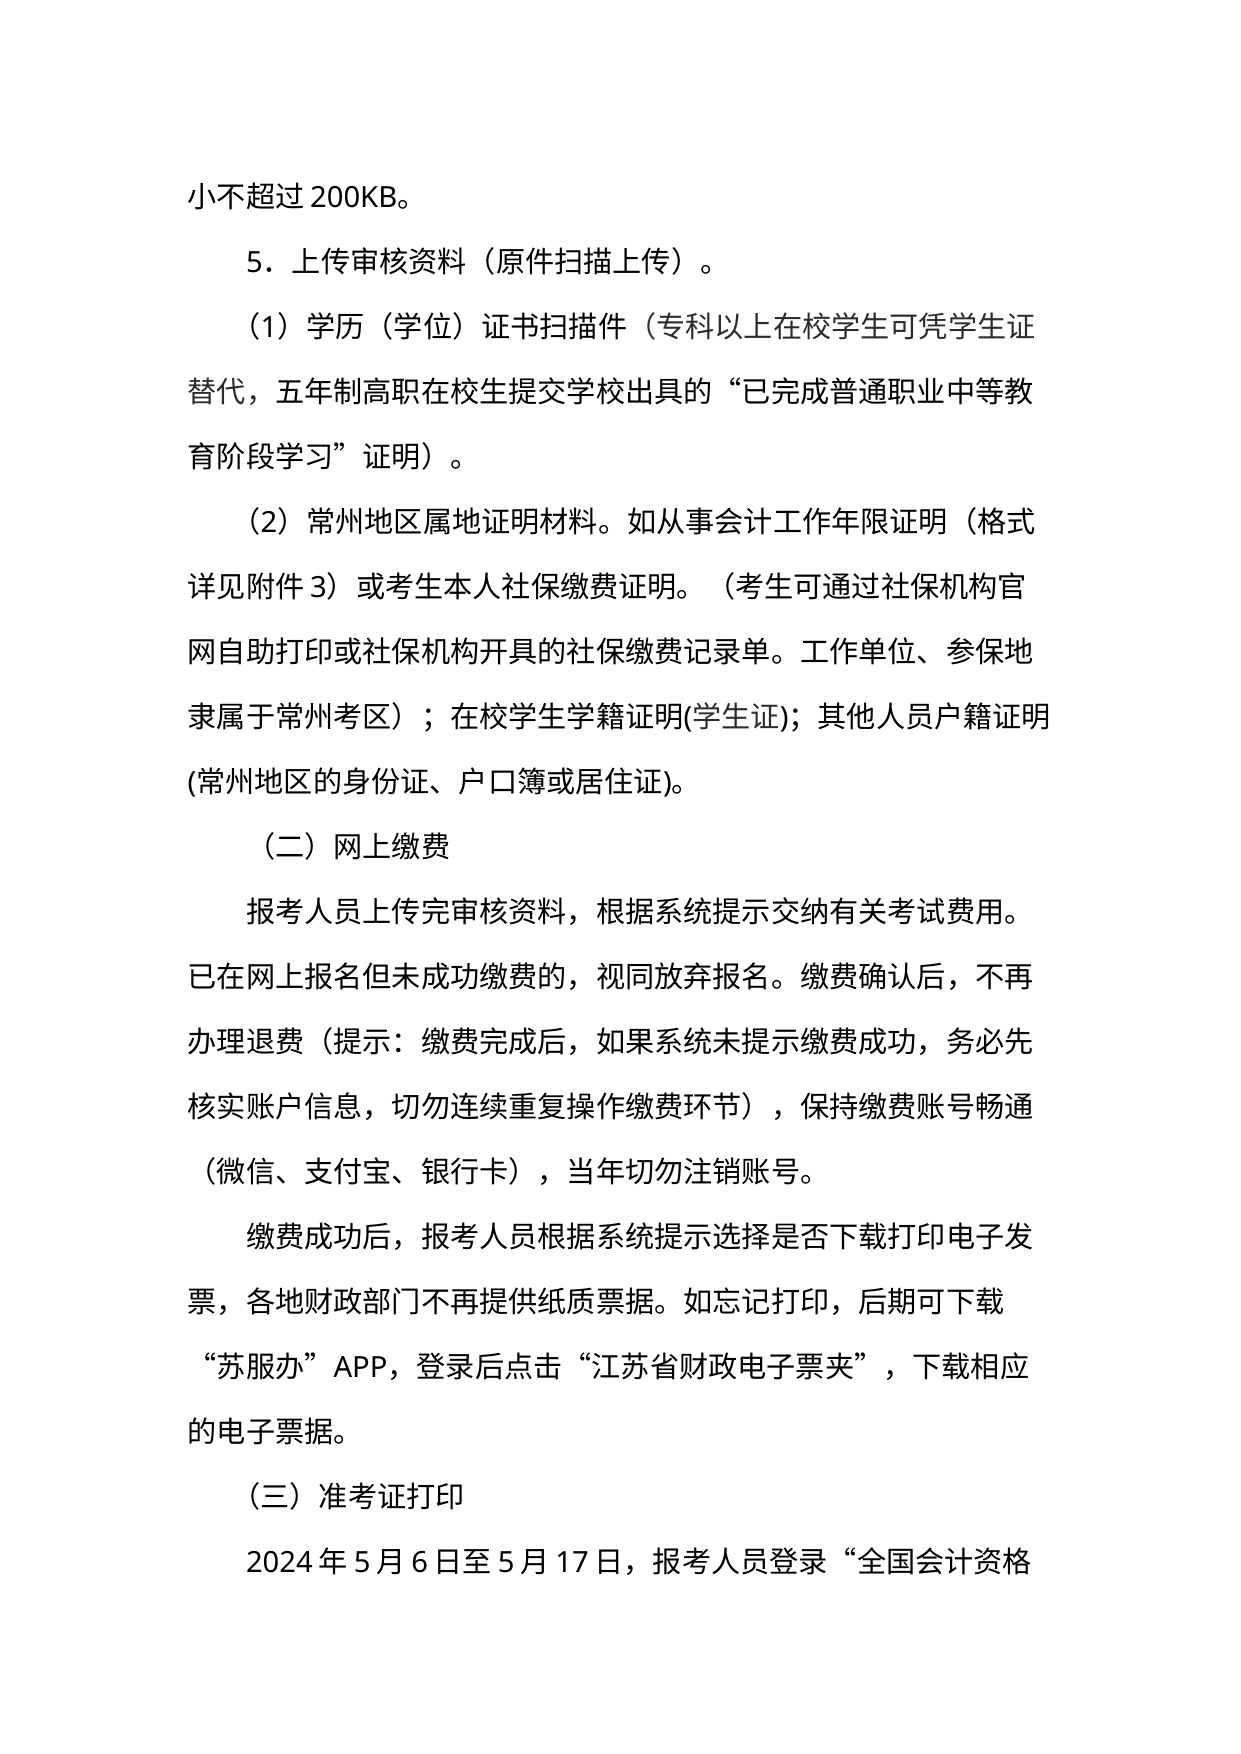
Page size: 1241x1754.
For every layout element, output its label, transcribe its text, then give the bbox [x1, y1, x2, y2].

text （1）学历（学位）证书扫描件（专科以上在校学生可凭学生证替代，五年制高职在校生提交学校出具的“已完成普通职业中等教育阶段学习”证明）。 [187, 292, 1053, 487]
text 5．上传审核资料（原件扫描上传）。 [187, 227, 1053, 292]
text 报考人员上传完审核资料，根据系统提示交纳有关考试费用。已在网上报名但未成功缴费的，视同放弃报名。缴费确认后，不再办理退费（提示：缴费完成后，如果系统未提示缴费成功，务必先核实账户信息，切勿连续重复操作缴费环节），保持缴费账号畅通（微信、支付宝、银行卡），当年切勿注销账号。 [187, 877, 1053, 1202]
text （2）常州地区属地证明材料。如从事会计工作年限证明（格式详见附件3）或考生本人社保缴费证明。（考生可通过社保机构官网自助打印或社保机构开具的社保缴费记录单。工作单位、参保地隶属于常州考区）；在校学生学籍证明(学生证)；其他人员户籍证明(常州地区的身份证、户口簿或居住证)。 [187, 487, 1053, 812]
text （三）准考证打印 [187, 1462, 1053, 1527]
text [187, 162, 1053, 227]
text （二）网上缴费 [187, 812, 1053, 877]
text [187, 1527, 1053, 1592]
text 缴费成功后，报考人员根据系统提示选择是否下载打印电子发票，各地财政部门不再提供纸质票据。如忘记打印，后期可下载“苏服办”APP，登录后点击“江苏省财政电子票夹”，下载相应的电子票据。 [187, 1202, 1053, 1462]
